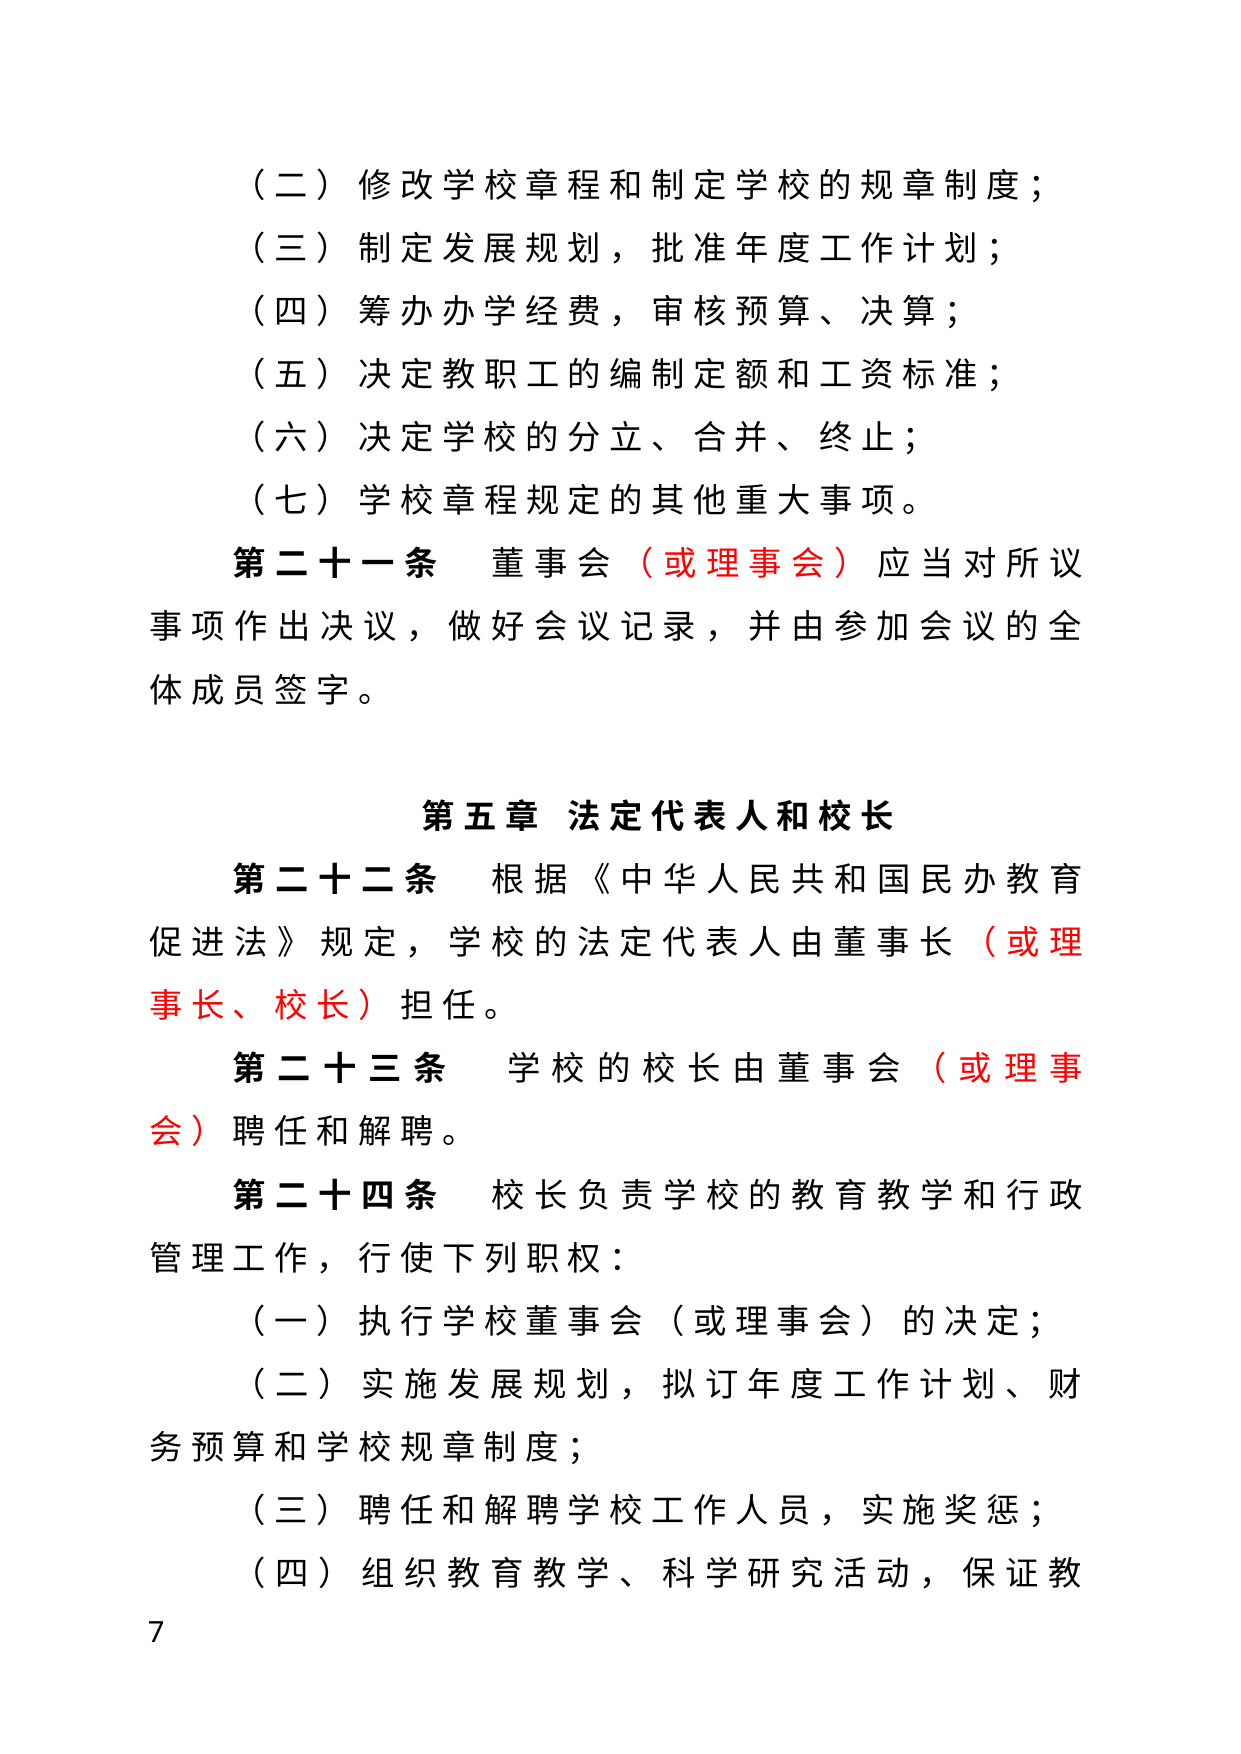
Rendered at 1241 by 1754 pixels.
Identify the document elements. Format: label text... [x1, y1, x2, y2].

text 第五章 法定代表人和校长 [214, 782, 1091, 845]
text （四）筹办办学经费，审核预算、决算； [149, 277, 1091, 340]
text （二）修改学校章程和制定学校的规章制度； [149, 151, 1091, 214]
text （三）聘任和解聘学校工作人员，实施奖惩； [149, 1477, 1091, 1540]
text （七）学校章程规定的其他重大事项。 [149, 467, 1091, 530]
text 第二十二条 根据《中华人民共和国民办教育促进法》规定，学校的法定代表人由董事长（或理事长、校长）担任。 [149, 845, 1091, 1035]
text （三）制定发展规划，批准年度工作计划； [149, 214, 1091, 277]
text 第二十一条 董事会（或理事会）应当对所议事项作出决议，做好会议记录，并由参加会议的全体成员签字。 [149, 530, 1091, 719]
text （一）执行学校董事会（或理事会）的决定； [149, 1287, 1091, 1350]
text 第二十四条 校长负责学校的教育教学和行政管理工作，行使下列职权： [149, 1161, 1091, 1287]
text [149, 1540, 1091, 1603]
text （五）决定教职工的编制定额和工资标准； [149, 340, 1091, 403]
text （二）实施发展规划，拟订年度工作计划、财务预算和学校规章制度； [149, 1350, 1091, 1477]
text （六）决定学校的分立、合并、终止； [149, 403, 1091, 467]
text 第二十三条 学校的校长由董事会（或理事会）聘任和解聘。 [149, 1035, 1091, 1161]
